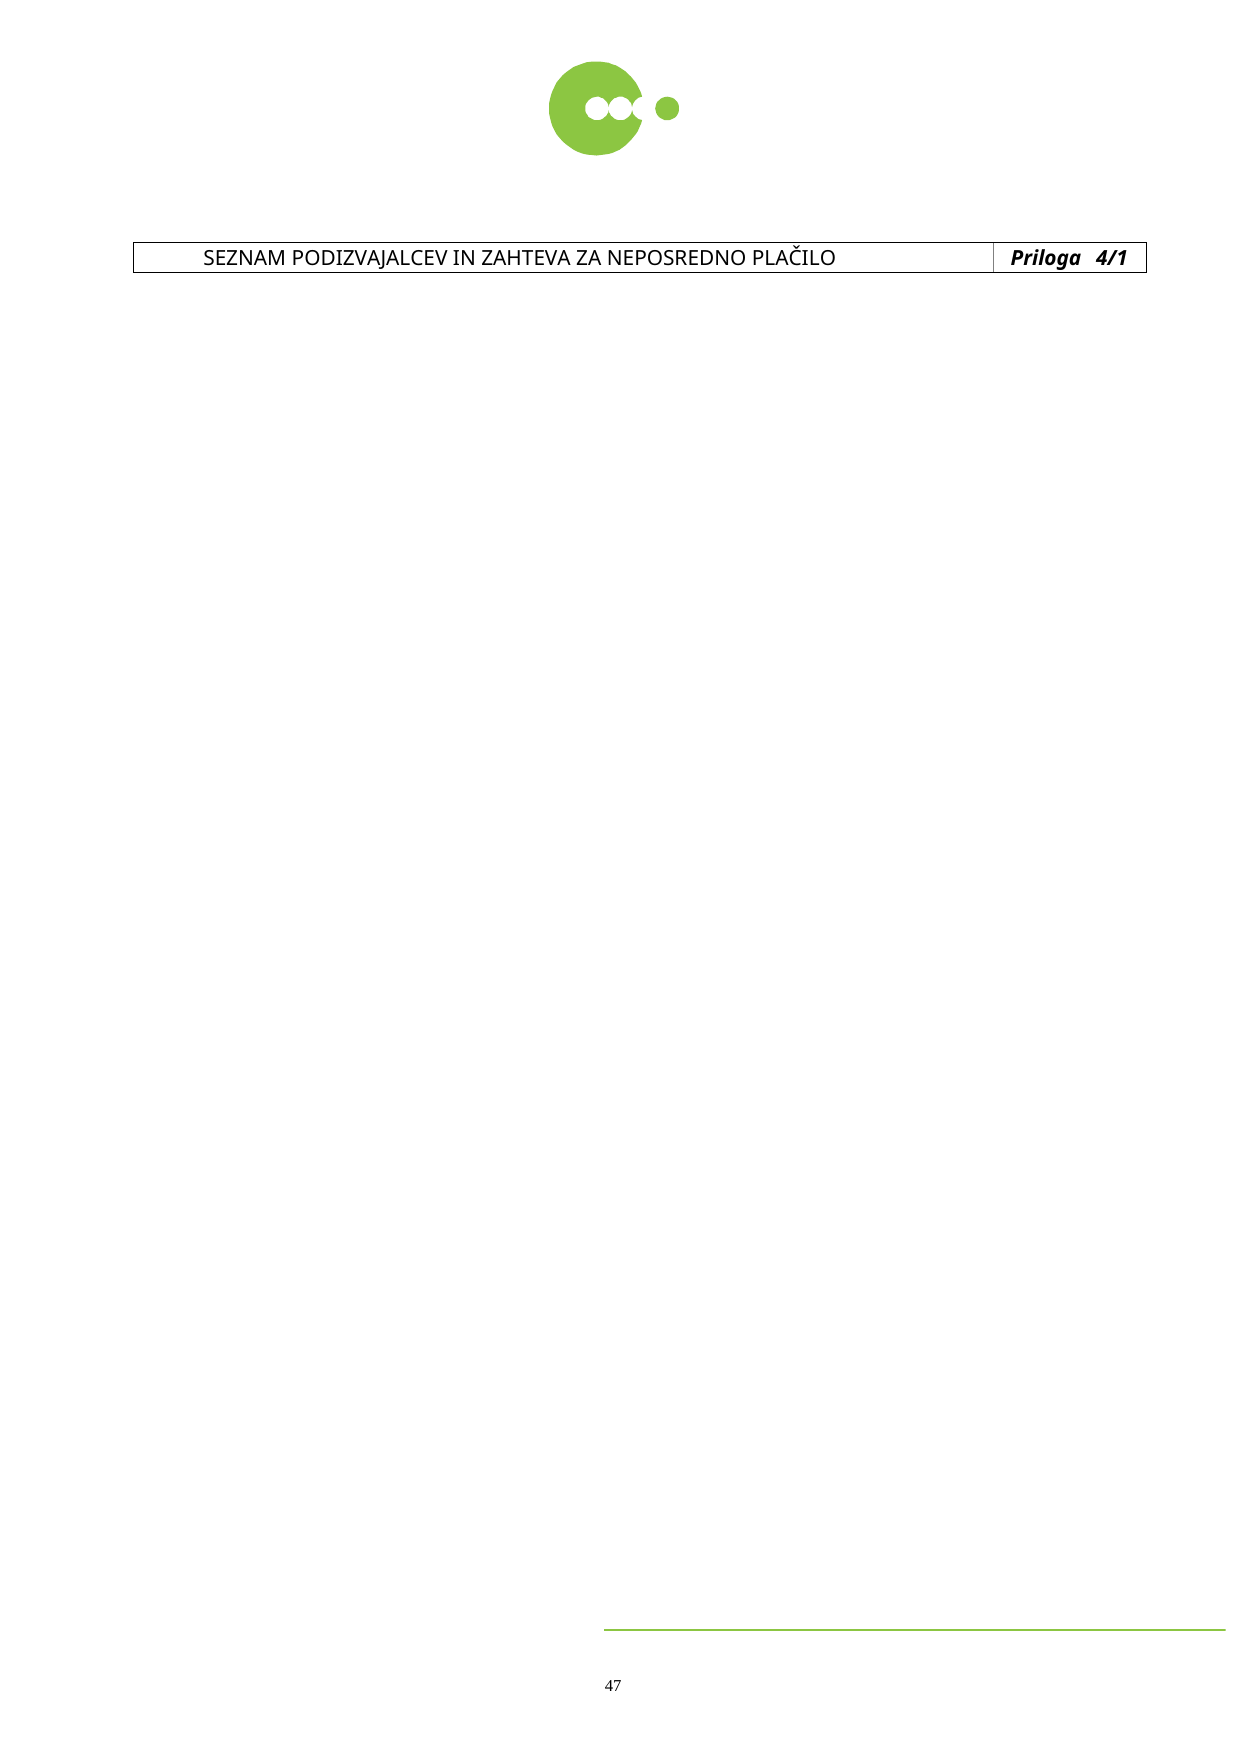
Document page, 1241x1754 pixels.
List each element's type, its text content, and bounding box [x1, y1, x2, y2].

table_header SEZNAM PODIZVAJALCEV IN ZAHTEVA ZA NEPOSREDNO PLAČILO [196, 243, 993, 272]
table_header Priloga [994, 243, 1088, 272]
table_header 4/1 [1089, 243, 1146, 272]
table_header [134, 243, 196, 272]
